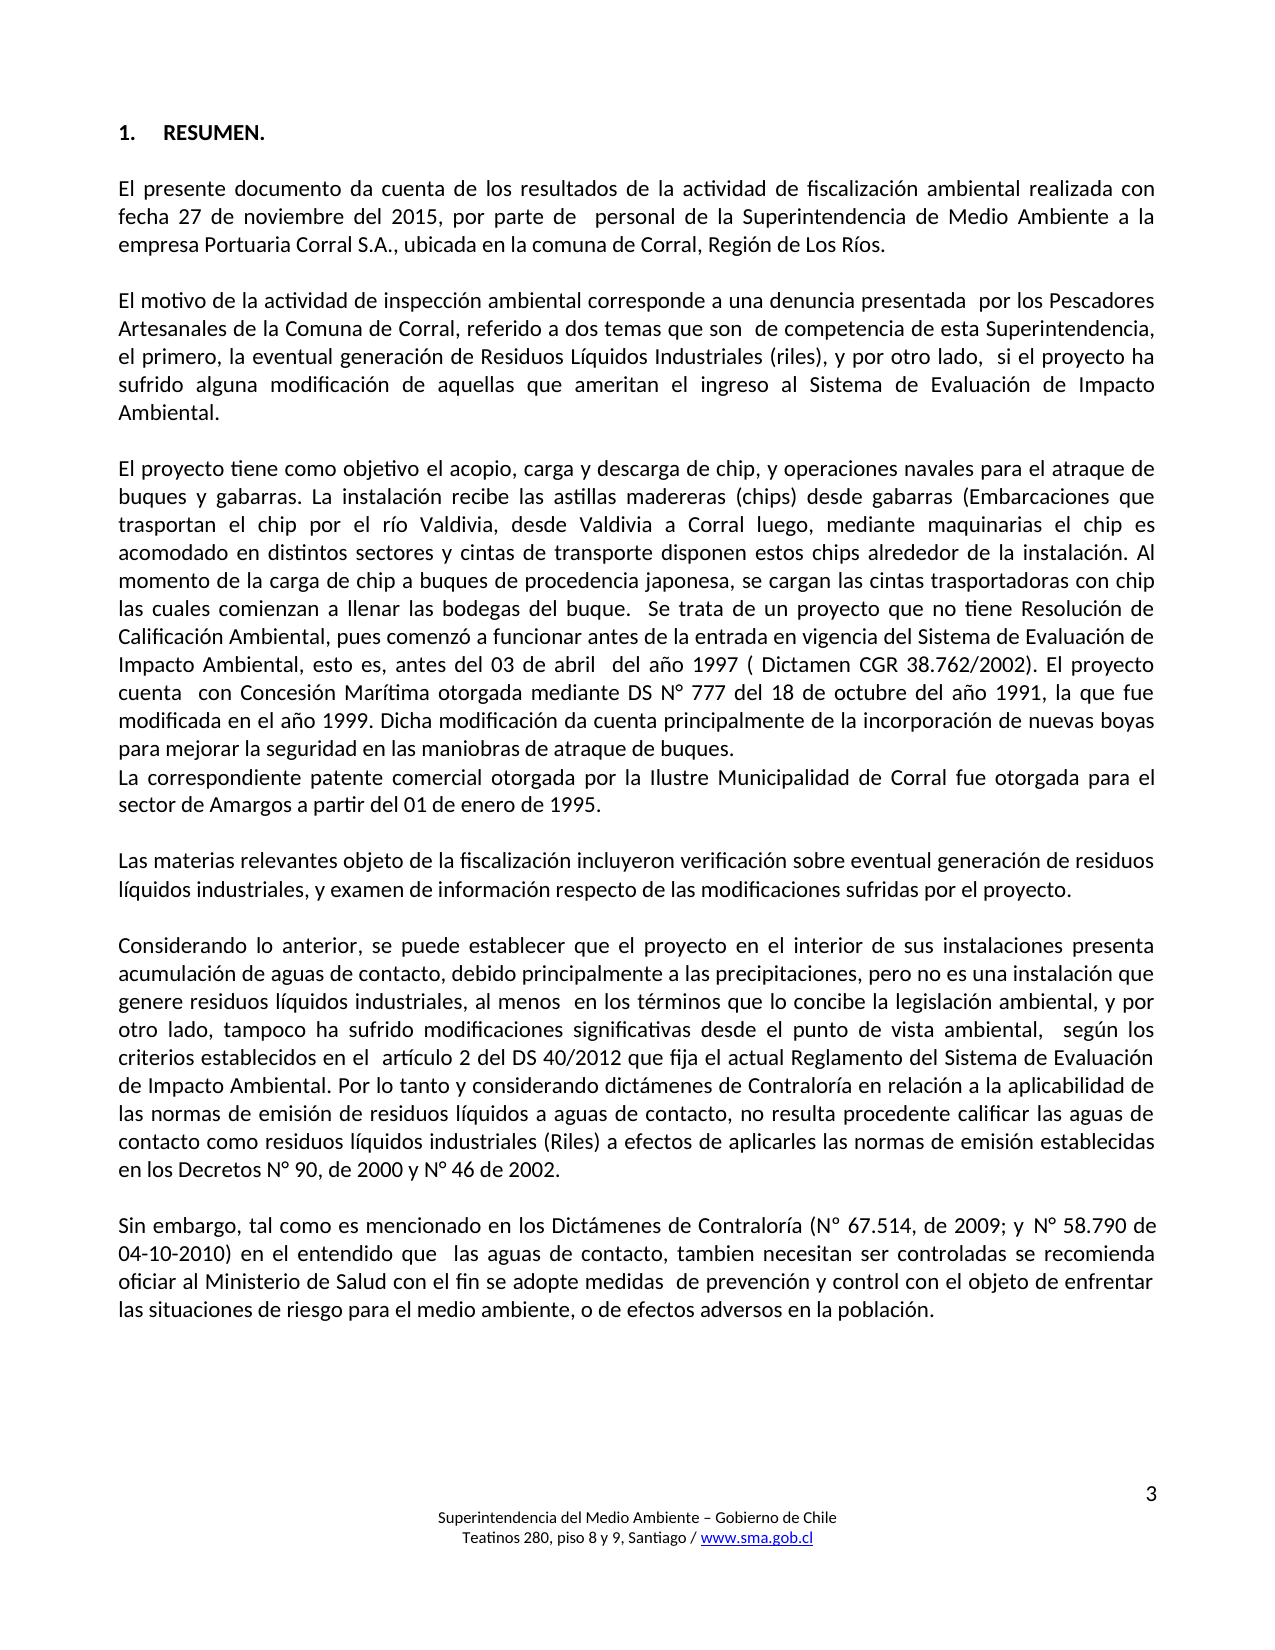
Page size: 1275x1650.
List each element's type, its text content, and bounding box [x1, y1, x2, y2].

text La correspondiente patente comercial otorgada por la Ilustre Municipalidad de Corral fue otorgada para el sector de Amargos a partir del 01 de enero de 1995. [118, 763, 1157, 819]
text El proyecto tiene como objetivo el acopio, carga y descarga de chip, y operaciones navales para el atraque de buques y gabarras. La instalación recibe las astillas madereras (chips) desde gabarras (Embarcaciones que trasportan el chip por el río Valdivia, desde Valdivia a Corral luego, mediante maquinarias el chip es acomodado en distintos sectores y cintas de transporte disponen estos chips alrededor de la instalación. Al momento de la carga de chip a buques de procedencia japonesa, se cargan las cintas trasportadoras con chip las cuales comienzan a llenar las bodegas del buque. Se trata de un proyecto que no tiene Resolución de Calificación Ambiental, pues comenzó a funcionar antes de la entrada en vigencia del Sistema de Evaluación de Impacto Ambiental, esto es, antes del 03 de abril del año 1997 ( Dictamen CGR 38.762/2002). El proyecto cuenta con Concesión Marítima otorgada mediante DS N° 777 del 18 de octubre del año 1991, la que fue modificada en el año 1999. Dicha modificación da cuenta principalmente de la incorporación de nuevas boyas para mejorar la seguridad en las maniobras de atraque de buques. [118, 454, 1157, 763]
text Las materias relevantes objeto de la fiscalización incluyeron verificación sobre eventual generación de residuos líquidos industriales, y examen de información respecto de las modificaciones sufridas por el proyecto. [118, 847, 1157, 903]
text El motivo de la actividad de inspección ambiental corresponde a una denuncia presentada por los Pescadores Artesanales de la Comuna de Corral, referido a dos temas que son de competencia de esta Superintendencia, el primero, la eventual generación de Residuos Líquidos Industriales (riles), y por otro lado, si el proyecto ha sufrido alguna modificación de aquellas que ameritan el ingreso al Sistema de Evaluación de Impacto Ambiental. [118, 286, 1157, 426]
text Sin embargo, tal como es mencionado en los Dictámenes de Contraloría (Nº 67.514, de 2009; y N° 58.790 de 04-10-2010) en el entendido que las aguas de contacto, tambien necesitan ser controladas se recomienda oficiar al Ministerio de Salud con el fin se adopte medidas de prevención y control con el objeto de enfrentar las situaciones de riesgo para el medio ambiente, o de efectos adversos en la población. [118, 1211, 1157, 1323]
subtitle RESUMEN. [118, 118, 1157, 146]
text El presente documento da cuenta de los resultados de la actividad de fiscalización ambiental realizada con fecha 27 de noviembre del 2015, por parte de personal de la Superintendencia de Medio Ambiente a la empresa Portuaria Corral S.A., ubicada en la comuna de Corral, Región de Los Ríos. [118, 174, 1157, 258]
text Considerando lo anterior, se puede establecer que el proyecto en el interior de sus instalaciones presenta acumulación de aguas de contacto, debido principalmente a las precipitaciones, pero no es una instalación que genere residuos líquidos industriales, al menos en los términos que lo concibe la legislación ambiental, y por otro lado, tampoco ha sufrido modificaciones significativas desde el punto de vista ambiental, según los criterios establecidos en el artículo 2 del DS 40/2012 que fija el actual Reglamento del Sistema de Evaluación de Impacto Ambiental. Por lo tanto y considerando dictámenes de Contraloría en relación a la aplicabilidad de las normas de emisión de residuos líquidos a aguas de contacto, no resulta procedente calificar las aguas de contacto como residuos líquidos industriales (Riles) a efectos de aplicarles las normas de emisión establecidas en los Decretos N° 90, de 2000 y N° 46 de 2002. [118, 931, 1157, 1183]
